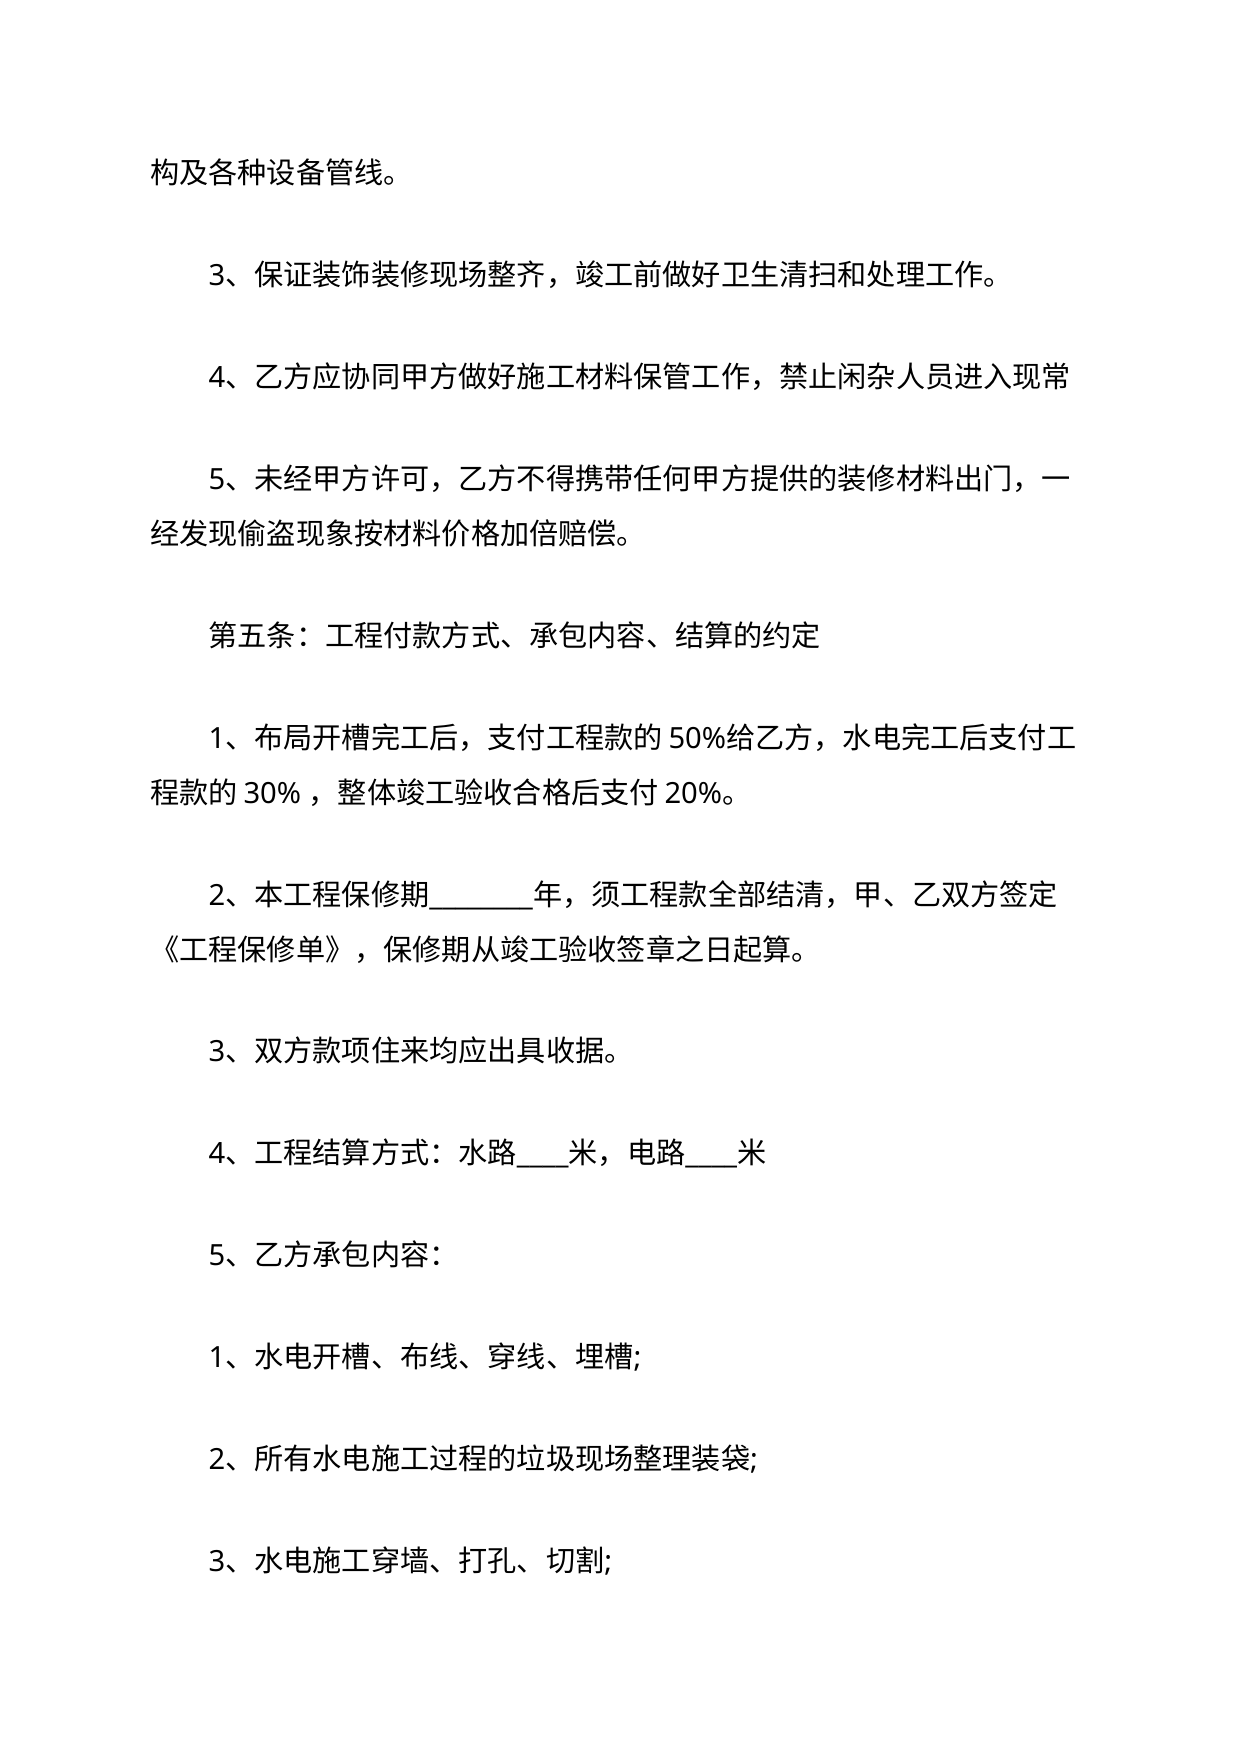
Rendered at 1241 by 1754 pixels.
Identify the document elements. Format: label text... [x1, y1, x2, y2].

text 4、乙方应协同甲方做好施工材料保管工作，禁止闲杂人员进入现常 [150, 354, 1090, 396]
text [150, 150, 1090, 192]
text 5、乙方承包内容： [150, 1232, 1090, 1274]
text 4、工程结算方式：水路____米，电路____米 [150, 1130, 1090, 1172]
text 第五条：工程付款方式、承包内容、结算的约定 [150, 612, 1090, 655]
text 3、保证装饰装修现场整齐，竣工前做好卫生清扫和处理工作。 [150, 252, 1090, 294]
text 2、所有水电施工过程的垃圾现场整理装袋; [150, 1436, 1090, 1478]
text 3、双方款项住来均应出具收据。 [150, 1028, 1090, 1070]
text 1、水电开槽、布线、穿线、埋槽; [150, 1334, 1090, 1376]
text 5、未经甲方许可，乙方不得携带任何甲方提供的装修材料出门，一经发现偷盗现象按材料价格加倍赔偿。 [150, 456, 1090, 553]
text 2、本工程保修期________年，须工程款全部结清，甲、乙双方签定《工程保修单》，保修期从竣工验收签章之日起算。 [150, 871, 1090, 968]
text 3、水电施工穿墙、打孔、切割; [150, 1538, 1090, 1580]
text 1、布局开槽完工后，支付工程款的50%给乙方，水电完工后支付工程款的30% ，整体竣工验收合格后支付20%。 [150, 714, 1090, 812]
